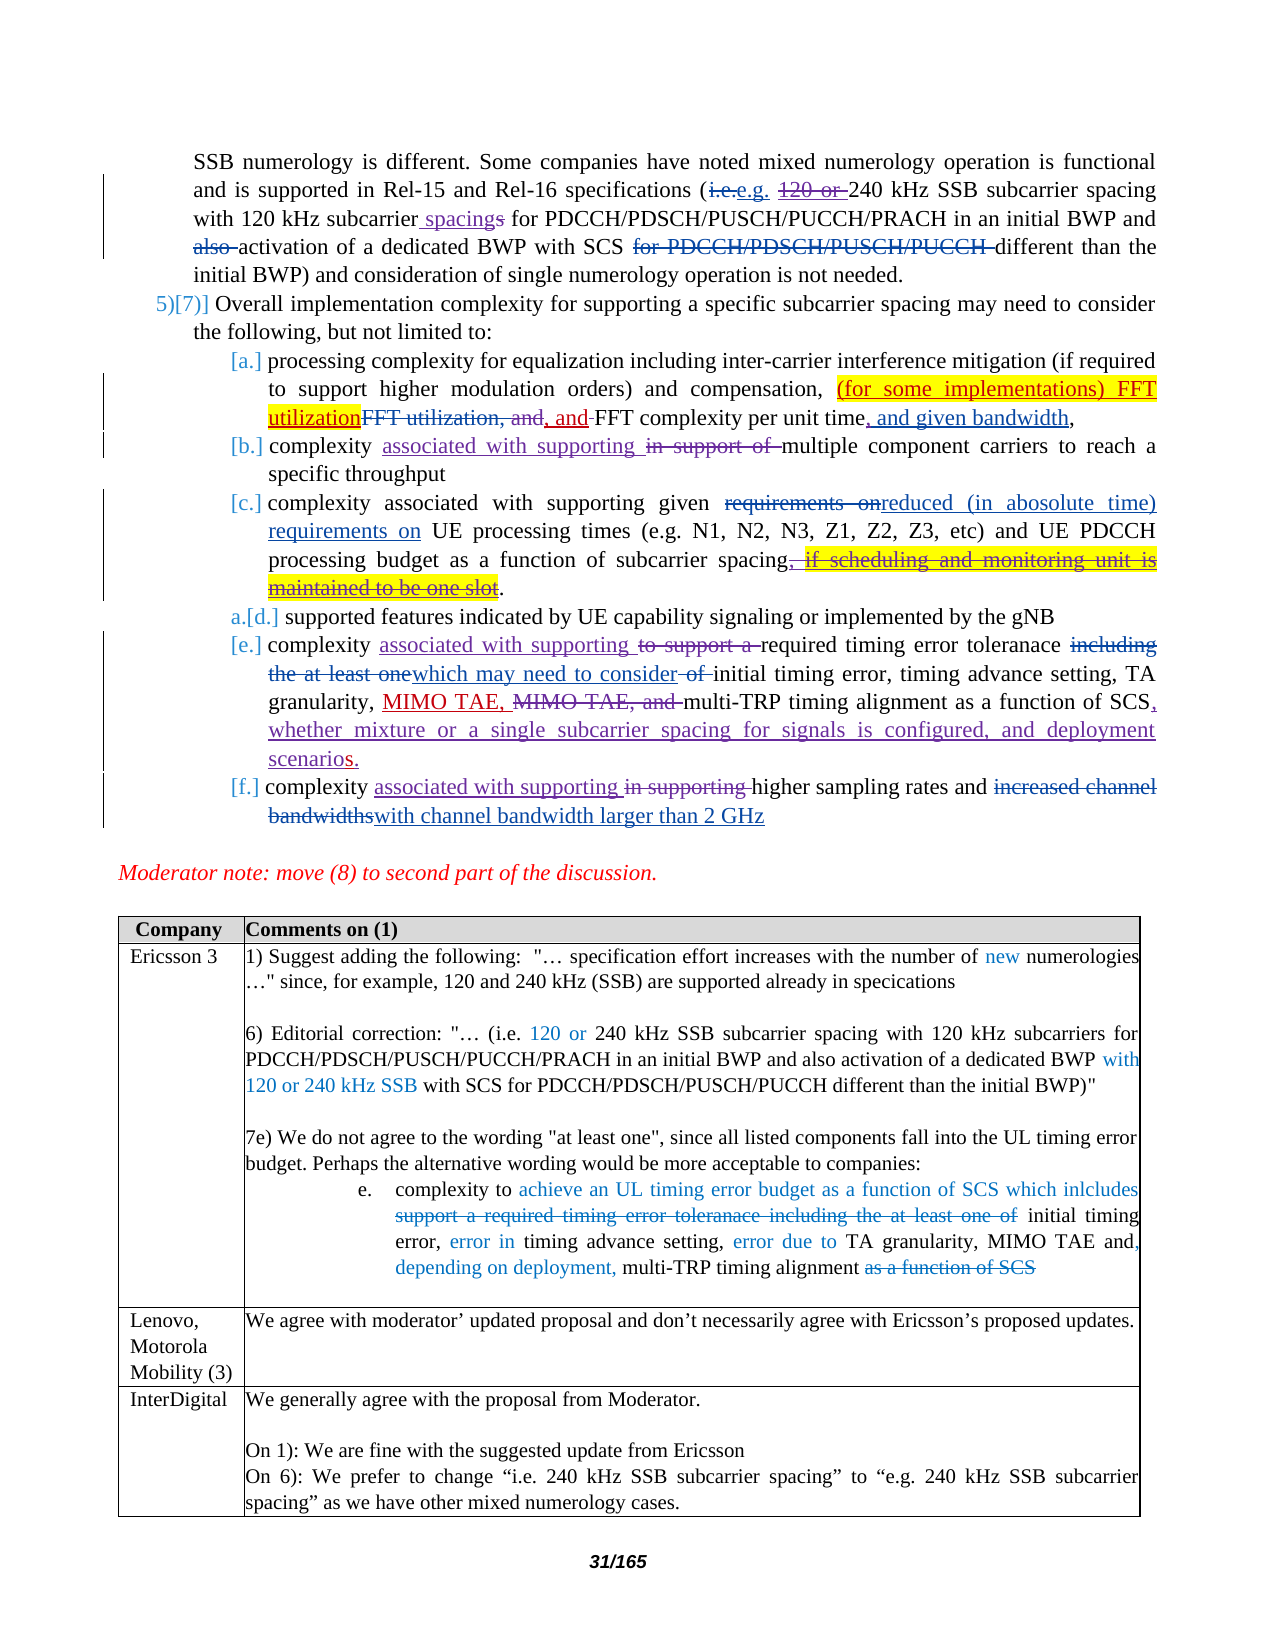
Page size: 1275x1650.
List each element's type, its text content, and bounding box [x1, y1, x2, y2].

list supported features indicated by UE capability signaling or implemented by the gNB [231, 603, 1157, 629]
table_header Company [119, 917, 244, 942]
list complexity required timing error toleranace initial timing error, timing advance setting, TA granularity, multi-TRP timing alignment as a function of SCS [231, 631, 1157, 771]
text Moderator note: move (8) to second part of the discussion. [118, 859, 1157, 885]
table_header Comments on (1) [245, 917, 1139, 942]
table_cell Ericsson 3 [119, 944, 244, 1307]
table_cell We agree with moderator’ updated proposal and don’t necessarily agree with Ericsson’s proposed updates. [245, 1308, 1139, 1386]
list complexity multiple component carriers to reach a specific throughput [231, 432, 1157, 487]
table_cell 1) Suggest adding the following: "… specification effort increases with the number of new numerologies …" since, for example, 120 and 240 kHz (SSB) are supported already in specications 6) Editorial correction: "… (i.e. 120 or 240 kHz SSB subcarrier spacing with 120 kHz subcarriers for PDCCH/PDSCH/PUSCH/PUCCH/PRACH in an initial BWP and also activation of a dedicated BWP with 120 or 240 kHz SSB with SCS for PDCCH/PDSCH/PUSCH/PUCCH different than the initial BWP)" 7e) We do not agree to the wording "at least one", since all listed components fall into the UL timing error budget. Perhaps the alternative wording would be more acceptable to companies: complexity to achieve an UL timing error budget as a function of SCS which inlcludes support a required timing error toleranace including the at least one of initial timing error, error in timing advance setting, error due to TA granularity, MIMO TAE and, depending on deployment, multi-TRP timing alignment as a function of SCS [245, 944, 1139, 1307]
list processing complexity for equalization including inter-carrier interference mitigation (if required to support higher modulation orders) and compensation, FFT complexity per unit time, [231, 347, 1157, 430]
list Overall implementation complexity for supporting a specific subcarrier spacing may need to consider the following, but not limited to: [156, 290, 1157, 345]
table_cell InterDigital [119, 1387, 244, 1516]
list complexity associated with supporting given UE processing times (e.g. N1, N2, N3, Z1, Z2, Z3, etc) and UE PDCCH processing budget as a function of subcarrier spacing. [231, 489, 1157, 601]
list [156, 148, 1157, 288]
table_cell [245, 1387, 1139, 1516]
list complexity higher sampling rates and [231, 773, 1157, 828]
table_cell Lenovo, Motorola Mobility (3) [119, 1308, 244, 1386]
